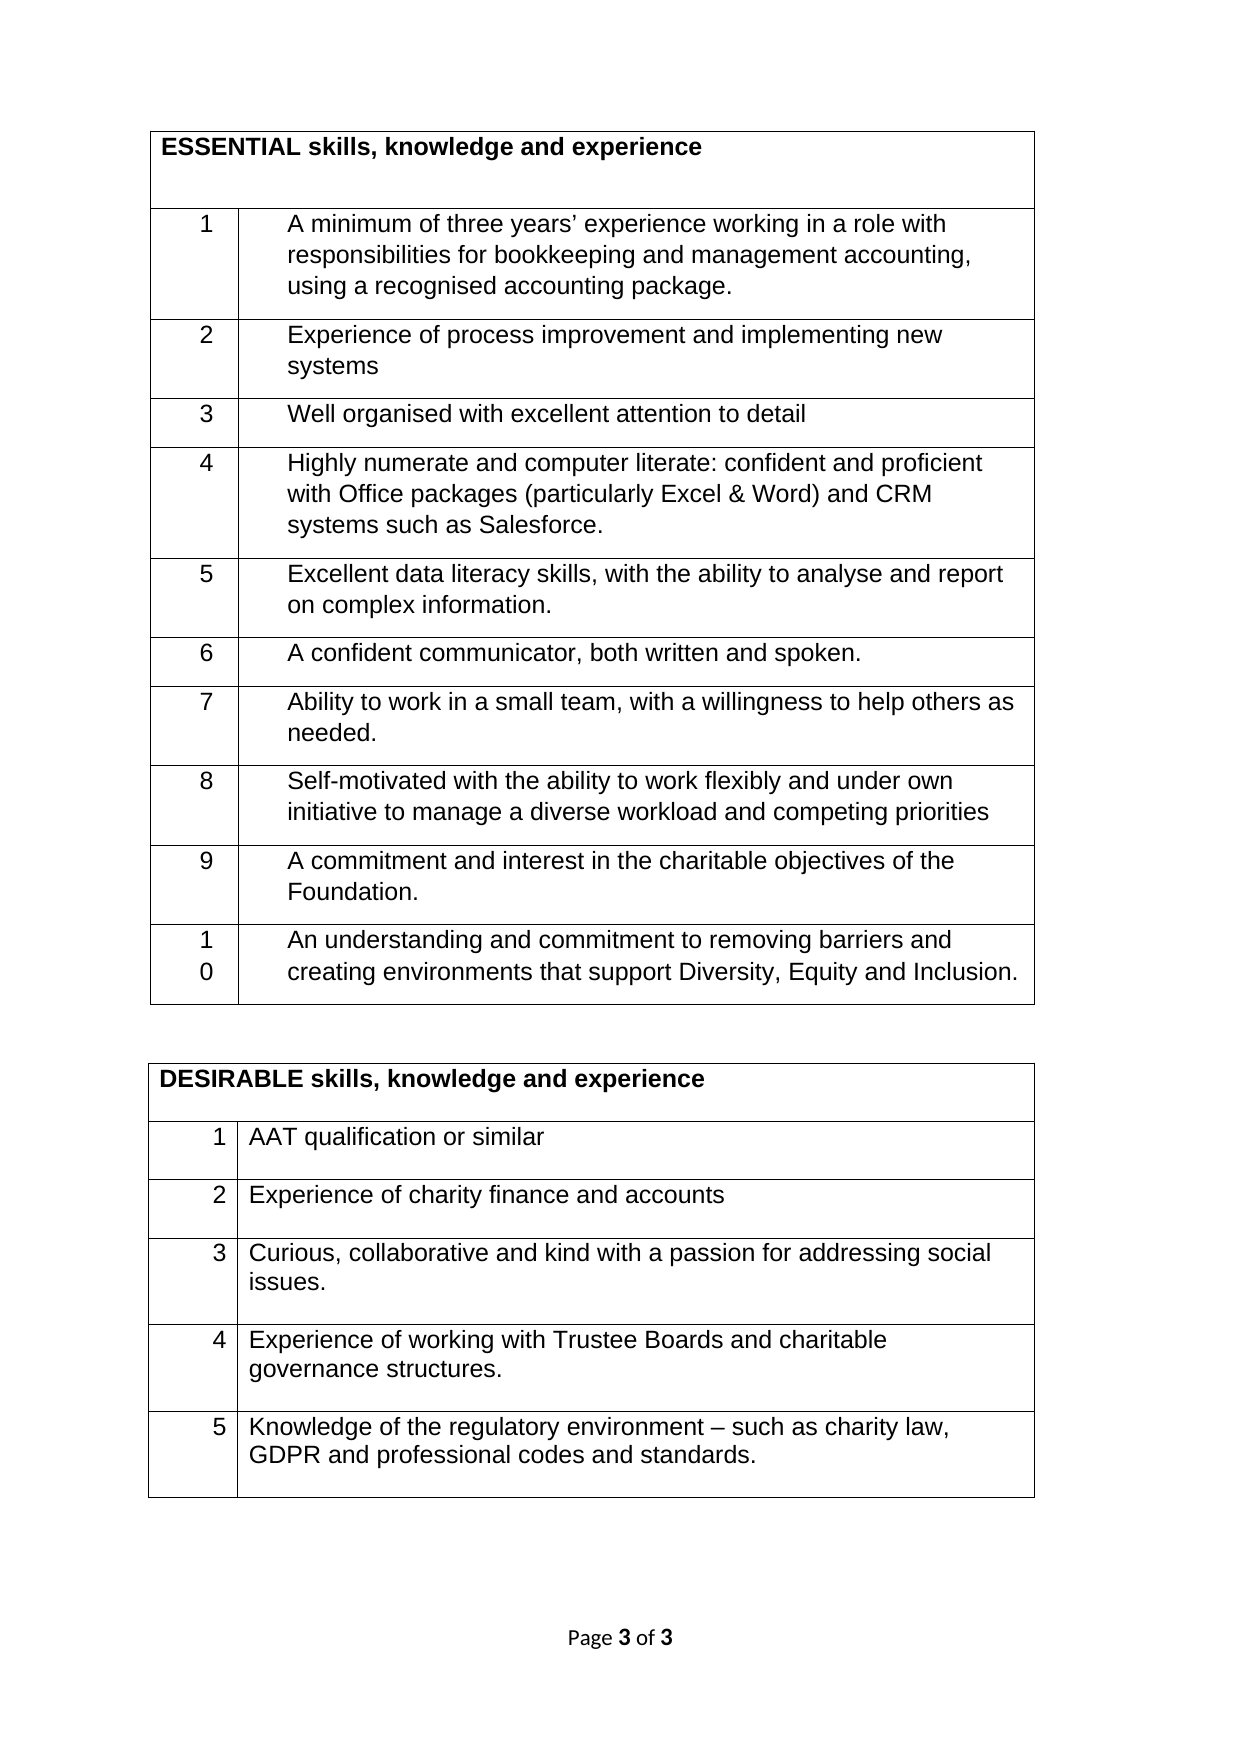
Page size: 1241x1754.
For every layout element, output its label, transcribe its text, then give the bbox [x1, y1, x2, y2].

table_cell Self-motivated with the ability to work flexibly and under own initiative to manage a diverse workload and competing priorities [239, 766, 1034, 845]
table_cell Experience of process improvement and implementing new systems [239, 320, 1034, 398]
table_cell Highly numerate and computer literate: confident and proficient with Office packages (particularly Excel & Word) and CRM systems such as Salesforce. [239, 448, 1034, 557]
table_cell 4 [149, 1325, 237, 1411]
table_cell Ability to work in a small team, with a willingness to help others as needed. [239, 687, 1034, 765]
table_cell Knowledge of the regulatory environment – such as charity law, GDPR and professional codes and standards. [238, 1412, 1034, 1497]
table_cell A minimum of three years’ experience working in a role with responsibilities for bookkeeping and management accounting, using a recognised accounting package. [239, 209, 1034, 319]
table_cell 9 [151, 846, 238, 924]
table_cell 1 [149, 1122, 237, 1179]
table_cell 5 [149, 1412, 237, 1497]
table_cell 3 [151, 399, 238, 447]
table_cell 6 [151, 638, 238, 686]
table_cell 8 [151, 766, 238, 845]
table_cell Experience of working with Trustee Boards and charitable governance structures. [238, 1325, 1034, 1411]
table_cell 5 [151, 559, 238, 637]
table_cell Excellent data literacy skills, with the ability to analyse and report on complex information. [239, 559, 1034, 637]
table_cell 2 [151, 320, 238, 398]
table_cell Curious, collaborative and kind with a passion for addressing social issues. [238, 1239, 1034, 1324]
table_header ESSENTIAL skills, knowledge and experience [151, 132, 1034, 208]
table_header DESIRABLE skills, knowledge and experience [149, 1064, 1034, 1121]
table_cell 2 [149, 1180, 237, 1237]
table_cell Well organised with excellent attention to detail [239, 399, 1034, 447]
table_cell 10 [151, 925, 238, 1004]
table_cell An understanding and commitment to removing barriers and creating environments that support Diversity, Equity and Inclusion. [239, 925, 1034, 1004]
table_cell A confident communicator, both written and spoken. [239, 638, 1034, 686]
table_cell 1 [151, 209, 238, 319]
table_cell 4 [151, 448, 238, 557]
table_cell Experience of charity finance and accounts [238, 1180, 1034, 1237]
table_cell 3 [149, 1239, 237, 1324]
table_cell 7 [151, 687, 238, 765]
table_cell AAT qualification or similar [238, 1122, 1034, 1179]
table_cell A commitment and interest in the charitable objectives of the Foundation. [239, 846, 1034, 924]
